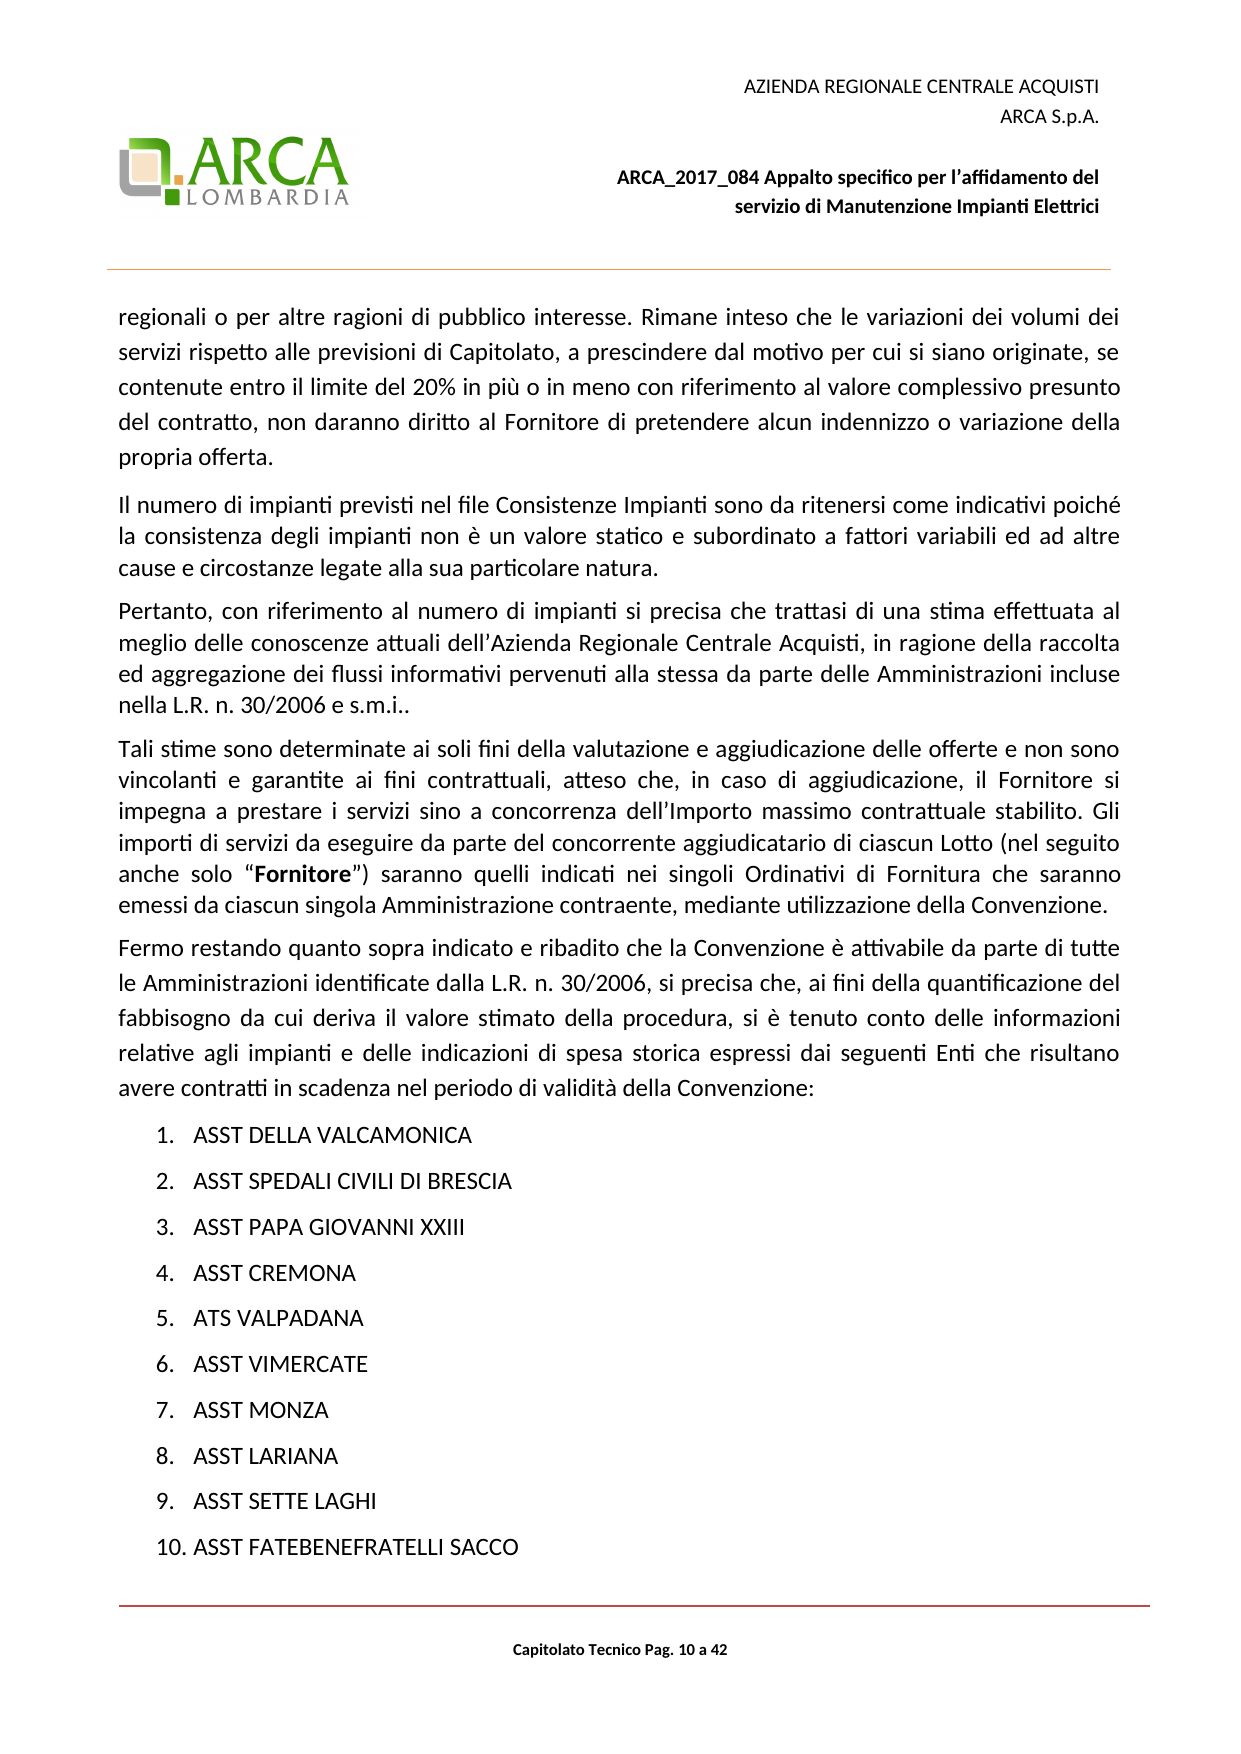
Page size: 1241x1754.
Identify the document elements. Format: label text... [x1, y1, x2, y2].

text Fermo restando quanto sopra indicato e ribadito che la Convenzione è attivabile da parte di tutte le Amministrazioni identificate dalla L.R. n. 30/2006, si precisa che, ai fini della quantificazione del fabbisogno da cui deriva il valore stimato della procedura, si è tenuto conto delle informazioni relative agli impianti e delle indicazioni di spesa storica espressi dai seguenti Enti che risultano avere contratti in scadenza nel periodo di validità della Convenzione: [118, 932, 1122, 1103]
text Tali stime sono determinate ai soli fini della valutazione e aggiudicazione delle offerte e non sono vincolanti e garantite ai fini contrattuali, atteso che, in caso di aggiudicazione, il Fornitore si impegna a prestare i servizi sino a concorrenza dell’Importo massimo contrattuale stabilito. Gli importi di servizi da eseguire da parte del concorrente aggiudicatario di ciascun Lotto (nel seguito anche solo “Fornitore”) saranno quelli indicati nei singoli Ordinativi di Fornitura che saranno emessi da ciascun singola Amministrazione contraente, mediante utilizzazione della Convenzione. [118, 732, 1122, 920]
text Il numero di impianti previsti nel file Consistenze Impianti sono da ritenersi come indicativi poiché la consistenza degli impianti non è un valore statico e subordinato a fattori variabili ed ad altre cause e circostanze legate alla sua particolare natura. [118, 488, 1122, 582]
list ASST MONZA [156, 1394, 1122, 1424]
list ASST SPEDALI CIVILI DI BRESCIA [156, 1165, 1122, 1196]
list ASST CREMONA [156, 1257, 1122, 1287]
text Pertanto, con riferimento al numero di impianti si precisa che trattasi di una stima effettuata al meglio delle conoscenze attuali dell’Azienda Regionale Centrale Acquisti, in ragione della raccolta ed aggregazione dei flussi informativi pervenuti alla stessa da parte delle Amministrazioni incluse nella L.R. n. 30/2006 e s.m.i.. [118, 595, 1122, 720]
list ATS VALPADANA [156, 1303, 1122, 1333]
list ASST DELLA VALCAMONICA [156, 1120, 1122, 1150]
list ASST LARIANA [156, 1440, 1122, 1470]
picture [118, 123, 368, 220]
list ASST VIMERCATE [156, 1348, 1122, 1379]
list ASST PAPA GIOVANNI XXIII [156, 1211, 1122, 1242]
list ASST FATEBENEFRATELLI SACCO [156, 1531, 1122, 1562]
list ASST SETTE LAGHI [156, 1486, 1122, 1516]
